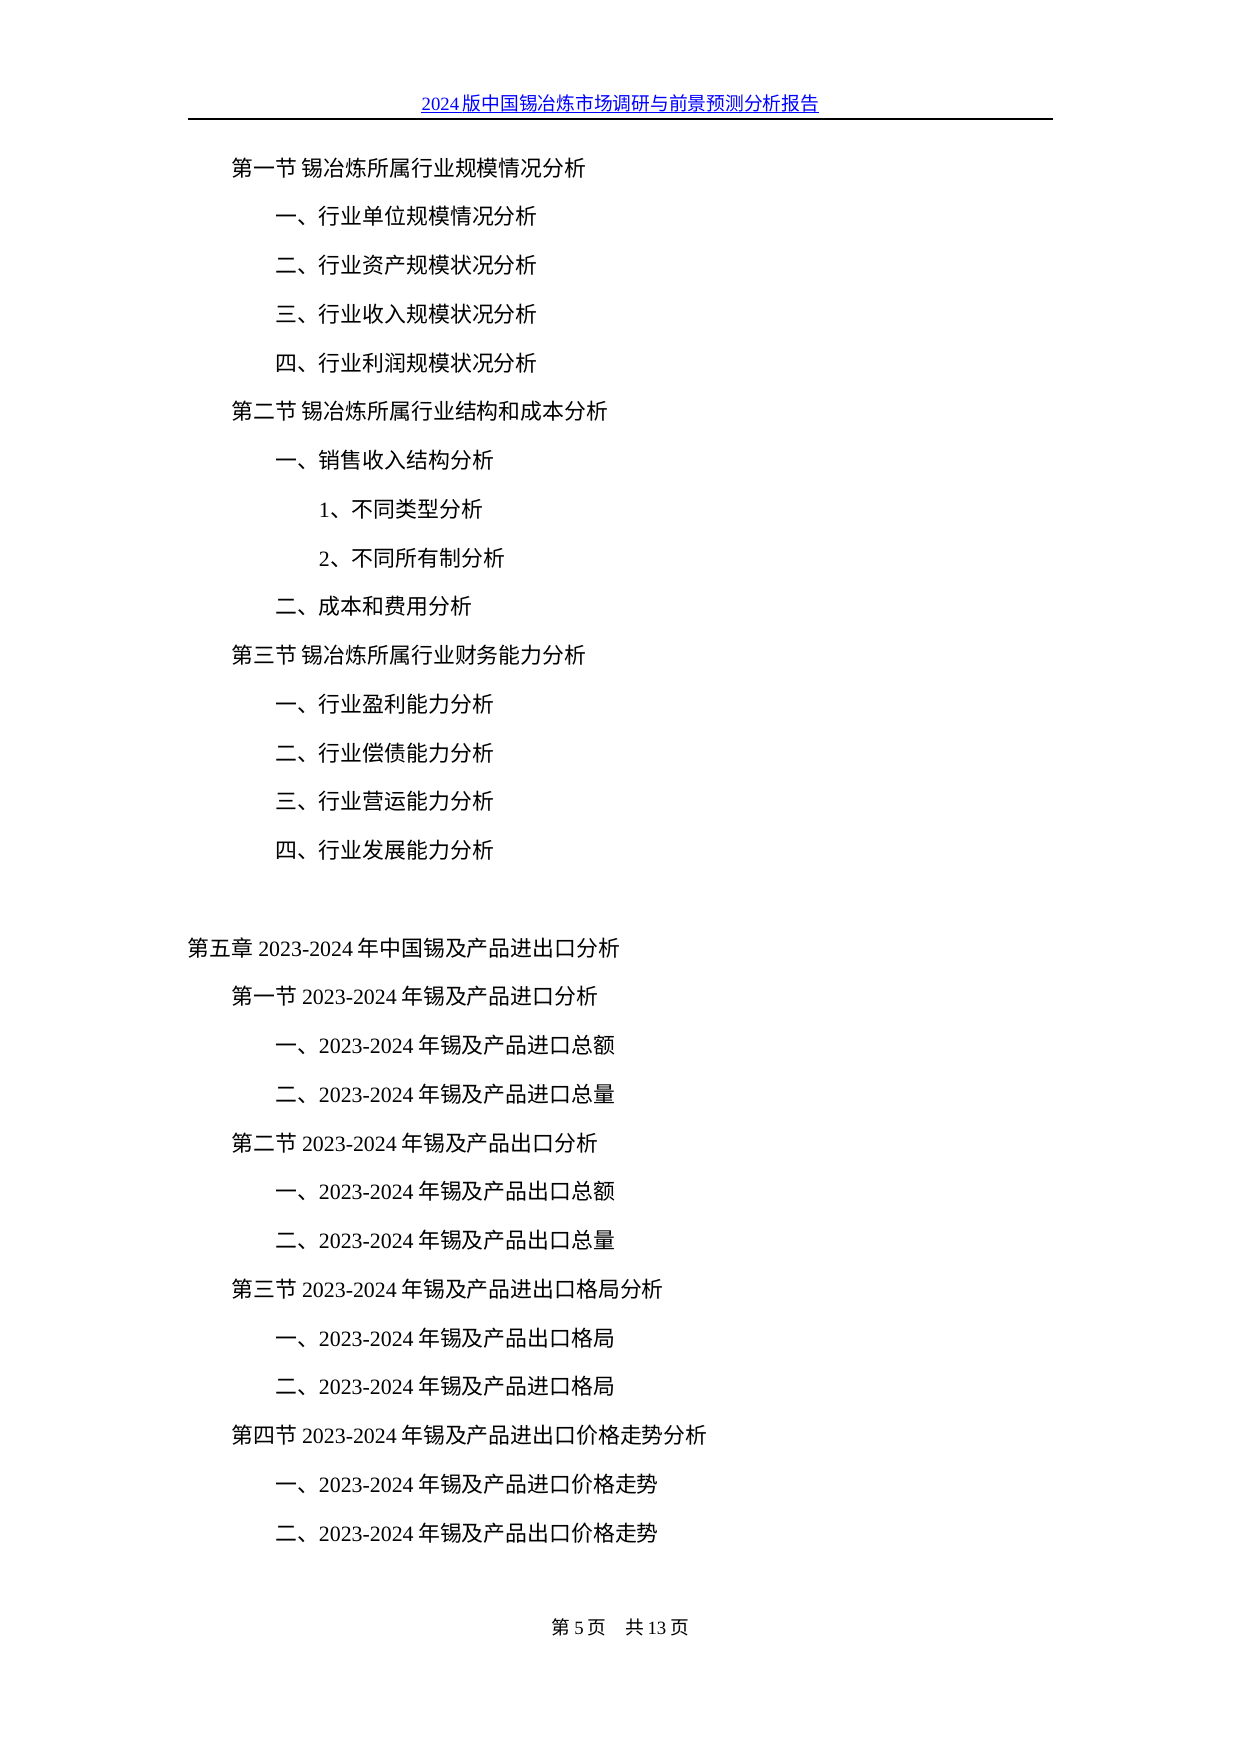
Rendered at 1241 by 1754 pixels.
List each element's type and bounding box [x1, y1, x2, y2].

text [187, 150, 1053, 1548]
